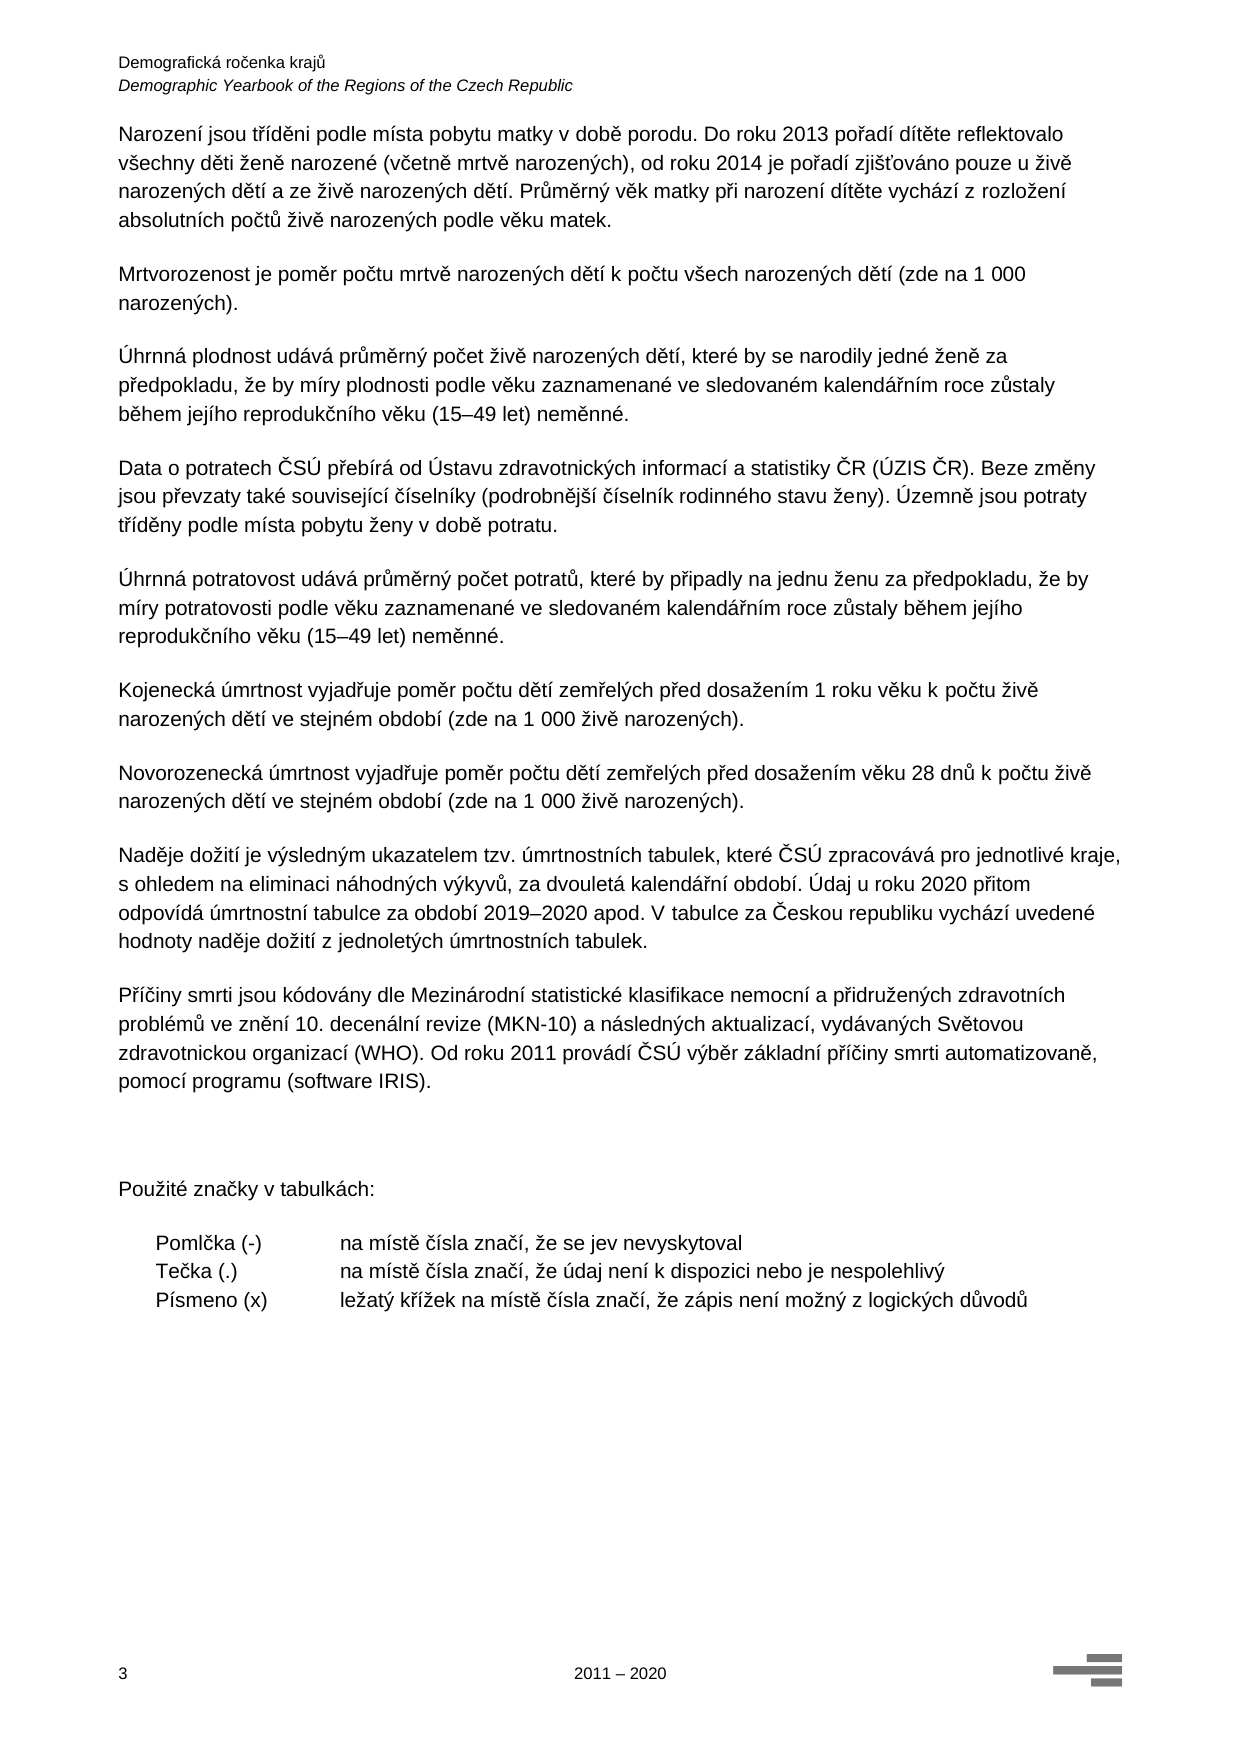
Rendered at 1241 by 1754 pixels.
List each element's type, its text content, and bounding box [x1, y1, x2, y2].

picture [1052, 1653, 1123, 1687]
text Pomlčka (-) na místě čísla značí, že se jev nevyskytoval [155, 1231, 1122, 1254]
text Písmeno (x) ležatý křížek na místě čísla značí, že zápis není možný z logických důvodů [155, 1288, 1122, 1312]
text Úhrnná potratovost udává průměrný počet potratů, které by připadly na jednu ženu za předpokladu, že by míry potratovosti podle věku zaznamenané ve sledovaném kalendářním roce zůstaly během jejího reprodukčního věku (15–49 let) neměnné. [118, 567, 1122, 648]
text Kojenecká úmrtnost vyjadřuje poměr počtu dětí zemřelých před dosažením 1 roku věku k počtu živě narozených dětí ve stejném období (zde na 1 000 živě narozených). [118, 678, 1122, 731]
text Úhrnná plodnost udává průměrný počet živě narozených dětí, které by se narodily jedné ženě za předpokladu, že by míry plodnosti podle věku zaznamenané ve sledovaném kalendářním roce zůstaly během jejího reprodukčního věku (15–49 let) neměnné. [118, 344, 1122, 426]
text Data o potratech ČSÚ přebírá od Ústavu zdravotnických informací a statistiky ČR (ÚZIS ČR). Beze změny jsou převzaty také související číselníky (podrobnější číselník rodinného stavu ženy). Územně jsou potraty tříděny podle místa pobytu ženy v době potratu. [118, 456, 1122, 537]
text Mrtvorozenost je poměr počtu mrtvě narozených dětí k počtu všech narozených dětí (zde na 1 000 narozených). [118, 262, 1122, 314]
text Novorozenecká úmrtnost vyjadřuje poměr počtu dětí zemřelých před dosažením věku 28 dnů k počtu živě narozených dětí ve stejném období (zde na 1 000 živě narozených). [118, 761, 1122, 813]
text Naděje dožití je výsledným ukazatelem tzv. úmrtnostních tabulek, které ČSÚ zpracovává pro jednotlivé kraje, s ohledem na eliminaci náhodných výkyvů, za dvouletá kalendářní období. Údaj u roku 2020 přitom odpovídá úmrtnostní tabulce za období 2019–2020 apod. V tabulce za Českou republiku vychází uvedené hodnoty naděje dožití z jednoletých úmrtnostních tabulek. [118, 843, 1122, 953]
text Tečka (.) na místě čísla značí, že údaj není k dispozici nebo je nespolehlivý [155, 1259, 1122, 1283]
text Použité značky v tabulkách: [118, 1177, 1122, 1201]
text Narození jsou tříděni podle místa pobytu matky v době porodu. Do roku 2013 pořadí dítěte reflektovalo všechny děti ženě narozené (včetně mrtvě narozených), od roku 2014 je pořadí zjišťováno pouze u živě narozených dětí a ze živě narozených dětí. Průměrný věk matky při narození dítěte vychází z rozložení absolutních počtů živě narozených podle věku matek. [118, 122, 1122, 232]
text Příčiny smrti jsou kódovány dle Mezinárodní statistické klasifikace nemocní a přidružených zdravotních problémů ve znění 10. decenální revize (MKN-10) a následných aktualizací, vydávaných Světovou zdravotnickou organizací (WHO). Od roku 2011 provádí ČSÚ výběr základní příčiny smrti automatizovaně, pomocí programu (software IRIS). [118, 983, 1122, 1093]
